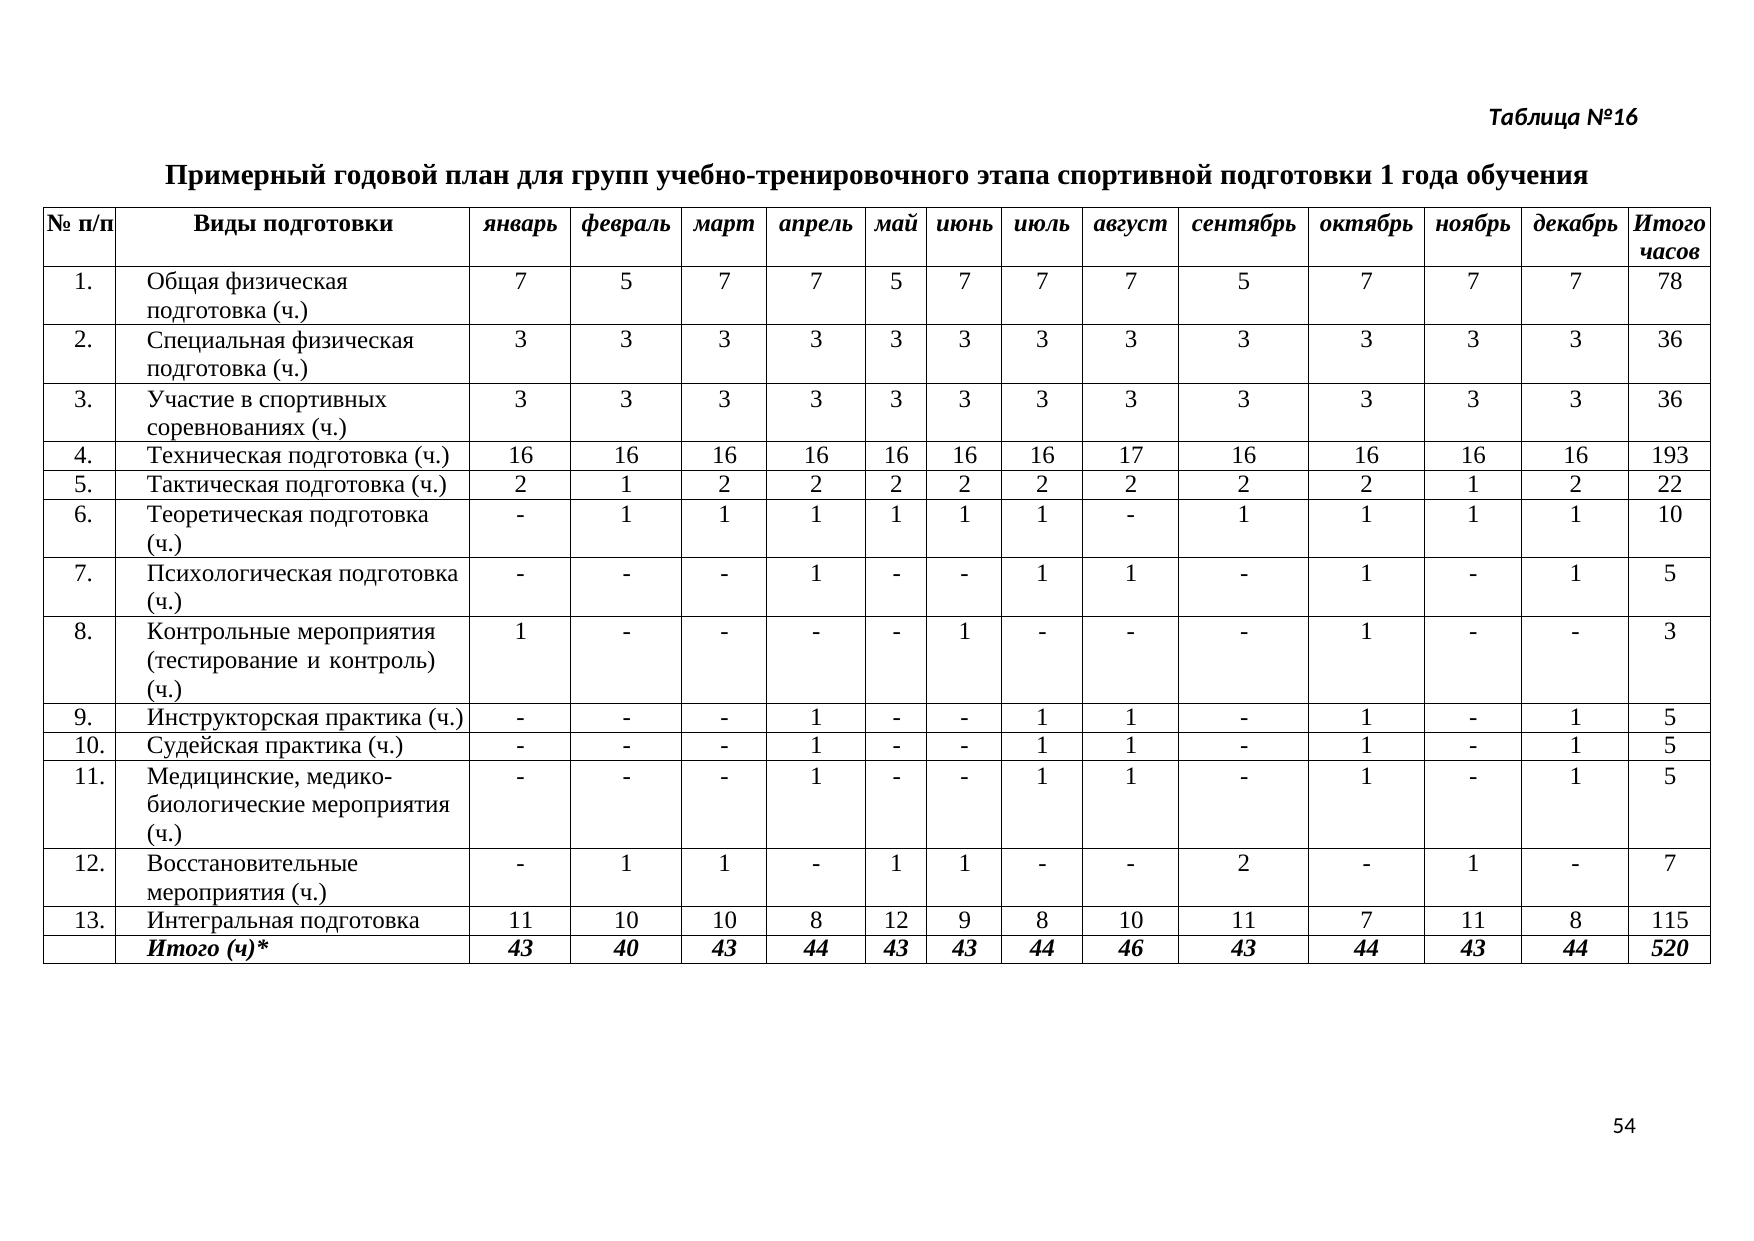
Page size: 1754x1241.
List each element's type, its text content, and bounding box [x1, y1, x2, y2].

table_header сентябрь [1179, 208, 1308, 266]
table_cell 1 [866, 500, 926, 557]
table_cell 7 [1002, 267, 1082, 324]
table_cell 1 [1002, 761, 1082, 847]
table_cell 1 [1002, 558, 1082, 616]
table_cell Инструкторская практика (ч.) [116, 704, 469, 732]
table_cell 7 [1629, 849, 1710, 906]
table_cell 3 [682, 384, 766, 441]
table_cell - [682, 704, 766, 732]
table_cell 6. [44, 500, 115, 557]
table_cell - [682, 558, 766, 616]
table_cell 2 [682, 471, 766, 498]
table_cell Восстановительные мероприятия (ч.) [116, 849, 469, 906]
table_cell - [1002, 849, 1082, 906]
table_cell 1 [571, 500, 681, 557]
table_cell 22 [1629, 471, 1710, 498]
table_cell 2 [767, 471, 865, 498]
table_cell 16 [1002, 442, 1082, 470]
table_cell - [1179, 761, 1308, 847]
table_cell - [1083, 500, 1178, 557]
table_cell 1 [1309, 761, 1424, 847]
table_cell 5. [44, 471, 115, 498]
table_cell 3 [1425, 325, 1521, 383]
table_cell - [571, 558, 681, 616]
table_cell - [866, 761, 926, 847]
table_cell 7 [682, 267, 766, 324]
table_cell 43 [1425, 936, 1521, 963]
table_cell 10 [1629, 500, 1710, 557]
table_cell - [866, 617, 926, 703]
table_cell 7 [1309, 267, 1424, 324]
table_cell - [682, 617, 766, 703]
table_cell 3 [1179, 325, 1308, 383]
table_cell 1 [767, 558, 865, 616]
table_cell 1 [682, 849, 766, 906]
table_cell 1 [866, 849, 926, 906]
table_cell - [1179, 733, 1308, 760]
table_cell 7 [927, 267, 1001, 324]
table_cell 10 [1083, 907, 1178, 934]
table_cell - [1309, 849, 1424, 906]
table_cell 5 [1629, 733, 1710, 760]
table_cell Техническая подготовка (ч.) [116, 442, 469, 470]
table_cell 16 [470, 442, 570, 470]
table_cell 7 [1522, 267, 1628, 324]
table_cell 4. [44, 442, 115, 470]
table_cell 44 [1309, 936, 1424, 963]
table_cell 1 [1002, 704, 1082, 732]
table_cell Контрольные мероприятия (тестирование и контроль) (ч.) [116, 617, 469, 703]
text Таблица №16 [1488, 101, 1741, 131]
subtitle Примерный годовой план для групп учебно-тренировочного этапа спортивной подготовки 1 года обучения [165, 157, 1741, 190]
table_cell 43 [866, 936, 926, 963]
table_cell Психологическая подготовка (ч.) [116, 558, 469, 616]
table_cell 3 [470, 384, 570, 441]
table_cell 12. [44, 849, 115, 906]
table_cell 3 [1309, 325, 1424, 383]
table_cell - [1425, 761, 1521, 847]
table_cell 1 [1083, 558, 1178, 616]
table_cell 1 [1083, 761, 1178, 847]
table_cell - [1179, 704, 1308, 732]
table_cell Медицинские, медико- биологические мероприятия (ч.) [116, 761, 469, 847]
table_cell - [1083, 849, 1178, 906]
table_cell 3 [866, 325, 926, 383]
table_cell 1 [1309, 500, 1424, 557]
table_header декабрь [1522, 208, 1628, 266]
table_cell 7 [1425, 267, 1521, 324]
table_cell 7 [767, 267, 865, 324]
table_cell - [470, 558, 570, 616]
table_cell 9 [927, 907, 1001, 934]
table_cell - [1425, 558, 1521, 616]
table_cell 5 [571, 267, 681, 324]
table_cell 1 [1522, 761, 1628, 847]
table_header № п/п [44, 208, 115, 266]
table_cell 2 [1522, 471, 1628, 498]
table_cell 12 [866, 907, 926, 934]
table_cell 1 [571, 849, 681, 906]
table_cell 1 [1522, 500, 1628, 557]
table_cell 3 [1629, 617, 1710, 703]
table_cell 8. [44, 617, 115, 703]
table_cell - [682, 733, 766, 760]
table_cell 7 [1083, 267, 1178, 324]
table_cell [44, 936, 115, 963]
table_cell 16 [767, 442, 865, 470]
table_cell 1 [767, 761, 865, 847]
table_header март [682, 208, 766, 266]
table_cell Интегральная подготовка [116, 907, 469, 934]
table_cell - [470, 500, 570, 557]
table_cell - [927, 761, 1001, 847]
table_cell 1 [1083, 733, 1178, 760]
table_cell 1 [1179, 500, 1308, 557]
table_header Итого часов [1629, 208, 1710, 266]
table_cell - [927, 733, 1001, 760]
table_cell - [1425, 704, 1521, 732]
table_cell 44 [767, 936, 865, 963]
table_cell 16 [1425, 442, 1521, 470]
table_cell 3 [1083, 325, 1178, 383]
table_cell 11 [470, 907, 570, 934]
table_cell 2 [1002, 471, 1082, 498]
table_cell 1 [1309, 617, 1424, 703]
table_cell 3 [470, 325, 570, 383]
table_cell - [571, 617, 681, 703]
table_cell 44 [1002, 936, 1082, 963]
table_cell Судейская практика (ч.) [116, 733, 469, 760]
table_cell 1 [571, 471, 681, 498]
table_header Виды подготовки [116, 208, 469, 266]
table_cell - [1083, 617, 1178, 703]
table_cell - [866, 704, 926, 732]
table_cell 8 [767, 907, 865, 934]
table_cell 1. [44, 267, 115, 324]
table_cell 16 [1522, 442, 1628, 470]
table_cell 17 [1083, 442, 1178, 470]
table_cell 16 [1309, 442, 1424, 470]
table_cell 1 [927, 500, 1001, 557]
table_cell 5 [1629, 761, 1710, 847]
table_cell 8 [1002, 907, 1082, 934]
table_cell 3 [767, 325, 865, 383]
table_cell 3 [1425, 384, 1521, 441]
table_cell 16 [682, 442, 766, 470]
table_cell 10 [682, 907, 766, 934]
table_cell 44 [1522, 936, 1628, 963]
table_cell 520 [1629, 936, 1710, 963]
table_cell - [1425, 733, 1521, 760]
table_header октябрь [1309, 208, 1424, 266]
table_cell 1 [767, 704, 865, 732]
table_cell 3 [1522, 325, 1628, 383]
table_cell 2 [470, 471, 570, 498]
table_cell - [1425, 617, 1521, 703]
table_cell 2 [1083, 471, 1178, 498]
table_cell - [767, 617, 865, 703]
table_header август [1083, 208, 1178, 266]
table_cell - [866, 733, 926, 760]
table_cell 1 [1425, 849, 1521, 906]
table_cell 3 [866, 384, 926, 441]
table_cell 78 [1629, 267, 1710, 324]
table_cell - [927, 558, 1001, 616]
table_cell 1 [470, 617, 570, 703]
table_cell 16 [571, 442, 681, 470]
table_cell Участие в спортивных соревнованиях (ч.) [116, 384, 469, 441]
table_cell 1 [1309, 733, 1424, 760]
table_cell 3 [1002, 384, 1082, 441]
table_cell 5 [1179, 267, 1308, 324]
table_cell - [470, 849, 570, 906]
table_cell 3. [44, 384, 115, 441]
table_cell 8 [1522, 907, 1628, 934]
table_cell 43 [470, 936, 570, 963]
table_header ноябрь [1425, 208, 1521, 266]
table_cell 2 [1179, 849, 1308, 906]
table_header май [866, 208, 926, 266]
table_cell 115 [1629, 907, 1710, 934]
table_cell 1 [1309, 704, 1424, 732]
table_header июнь [927, 208, 1001, 266]
table_cell - [571, 761, 681, 847]
table_cell - [1179, 617, 1308, 703]
table_cell 2. [44, 325, 115, 383]
table_cell 3 [1083, 384, 1178, 441]
table_header февраль [571, 208, 681, 266]
table_cell 3 [1179, 384, 1308, 441]
table_cell - [1522, 617, 1628, 703]
table_cell 3 [682, 325, 766, 383]
table_cell 9. [44, 704, 115, 732]
table_cell Итого (ч)* [116, 936, 469, 963]
table_cell 3 [1002, 325, 1082, 383]
table_cell 1 [1425, 500, 1521, 557]
table_cell 43 [927, 936, 1001, 963]
table_cell - [682, 761, 766, 847]
table_cell - [470, 733, 570, 760]
table_cell - [470, 761, 570, 847]
table_cell 1 [1522, 558, 1628, 616]
table_cell 1 [767, 500, 865, 557]
table_cell 1 [1522, 704, 1628, 732]
table_cell 10 [571, 907, 681, 934]
table_cell 3 [1522, 384, 1628, 441]
table_cell Теоретическая подготовка (ч.) [116, 500, 469, 557]
table_cell 5 [1629, 558, 1710, 616]
table_cell 1 [927, 849, 1001, 906]
table_cell 13. [44, 907, 115, 934]
table_cell 1 [1002, 500, 1082, 557]
table_cell - [767, 849, 865, 906]
table_cell 3 [571, 325, 681, 383]
table_cell - [571, 704, 681, 732]
table_cell 36 [1629, 325, 1710, 383]
table_cell 3 [927, 384, 1001, 441]
table_cell 43 [682, 936, 766, 963]
table_cell 36 [1629, 384, 1710, 441]
table_cell 3 [927, 325, 1001, 383]
table_cell 7 [470, 267, 570, 324]
table_cell 2 [927, 471, 1001, 498]
table_cell 7 [1309, 907, 1424, 934]
table_cell Специальная физическая подготовка (ч.) [116, 325, 469, 383]
table_cell Тактическая подготовка (ч.) [116, 471, 469, 498]
table_cell 43 [1179, 936, 1308, 963]
table_cell Общая физическая подготовка (ч.) [116, 267, 469, 324]
table_cell 3 [571, 384, 681, 441]
table_cell 1 [682, 500, 766, 557]
table_cell 5 [866, 267, 926, 324]
table_cell 2 [1179, 471, 1308, 498]
table_cell - [1002, 617, 1082, 703]
table_cell 10. [44, 733, 115, 760]
table_cell 1 [1083, 704, 1178, 732]
table_cell 2 [1309, 471, 1424, 498]
table_cell 3 [767, 384, 865, 441]
table_cell 1 [1309, 558, 1424, 616]
table_cell 7. [44, 558, 115, 616]
table_cell 5 [1629, 704, 1710, 732]
table_cell 193 [1629, 442, 1710, 470]
table_cell - [927, 704, 1001, 732]
table_cell 1 [1522, 733, 1628, 760]
table_cell - [866, 558, 926, 616]
table_cell 1 [767, 733, 865, 760]
table_cell 40 [571, 936, 681, 963]
table_header июль [1002, 208, 1082, 266]
table_cell - [1179, 558, 1308, 616]
table_cell 1 [927, 617, 1001, 703]
table_cell 2 [866, 471, 926, 498]
table_cell 1 [1002, 733, 1082, 760]
table_cell 16 [866, 442, 926, 470]
table_cell - [1522, 849, 1628, 906]
table_cell 11 [1425, 907, 1521, 934]
table_cell - [470, 704, 570, 732]
table_cell - [571, 733, 681, 760]
table_cell 46 [1083, 936, 1178, 963]
table_header апрель [767, 208, 865, 266]
table_cell 1 [1425, 471, 1521, 498]
table_cell 16 [927, 442, 1001, 470]
table_header январь [470, 208, 570, 266]
table_cell 11. [44, 761, 115, 847]
table_cell 11 [1179, 907, 1308, 934]
table_cell 3 [1309, 384, 1424, 441]
table_cell 16 [1179, 442, 1308, 470]
